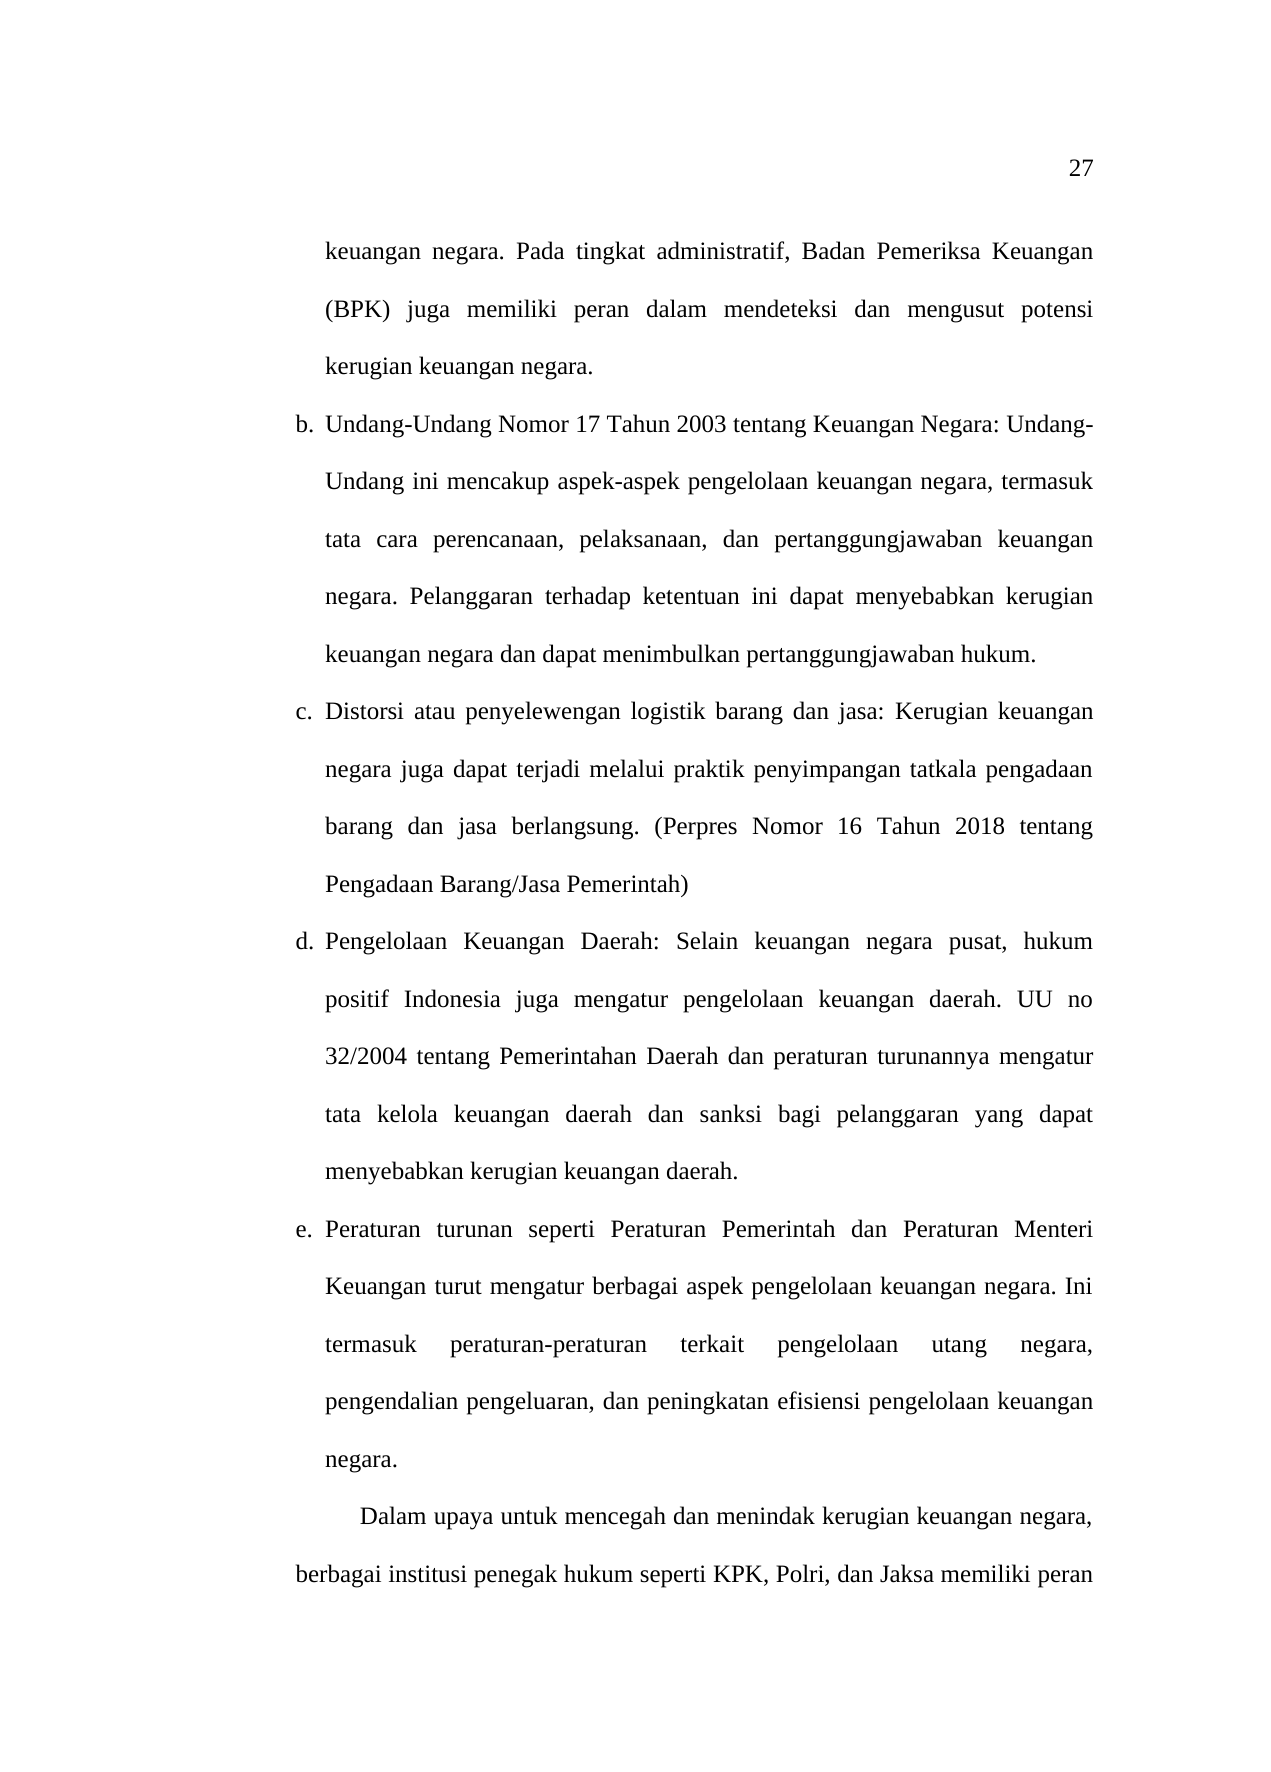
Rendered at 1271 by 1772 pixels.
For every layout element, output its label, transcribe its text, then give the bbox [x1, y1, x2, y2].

list Pengelolaan Keuangan Daerah: Selain keuangan negara pusat, hukum positif Indonesia juga mengatur pengelolaan keuangan daerah. UU no 32/2004 tentang Pemerintahan Daerah dan peraturan turunannya mengatur tata kelola keuangan daerah dan sanksi bagi pelanggaran yang dapat menyebabkan kerugian keuangan daerah. [295, 926, 1094, 1185]
list Distorsi atau penyelewengan logistik barang dan jasa: Kerugian keuangan negara juga dapat terjadi melalui praktik penyimpangan tatkala pengadaan barang dan jasa berlangsung. (Perpres Nomor 16 Tahun 2018 tentang Pengadaan Barang/Jasa Pemerintah) [295, 696, 1094, 897]
list Undang-Undang Nomor 17 Tahun 2003 tentang Keuangan Negara: Undang-Undang ini mencakup aspek-aspek pengelolaan keuangan negara, termasuk tata cara perencanaan, pelaksanaan, dan pertanggungjawaban keuangan negara. Pelanggaran terhadap ketentuan ini dapat menyebabkan kerugian keuangan negara dan dapat menimbulkan pertanggungjawaban hukum. [295, 409, 1094, 667]
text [295, 1501, 1094, 1587]
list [295, 236, 1094, 380]
list Peraturan turunan seperti Peraturan Pemerintah dan Peraturan Menteri Keuangan turut mengatur berbagai aspek pengelolaan keuangan negara. Ini termasuk peraturan-peraturan terkait pengelolaan utang negara, pengendalian pengeluaran, dan peningkatan efisiensi pengelolaan keuangan negara. [295, 1214, 1094, 1472]
